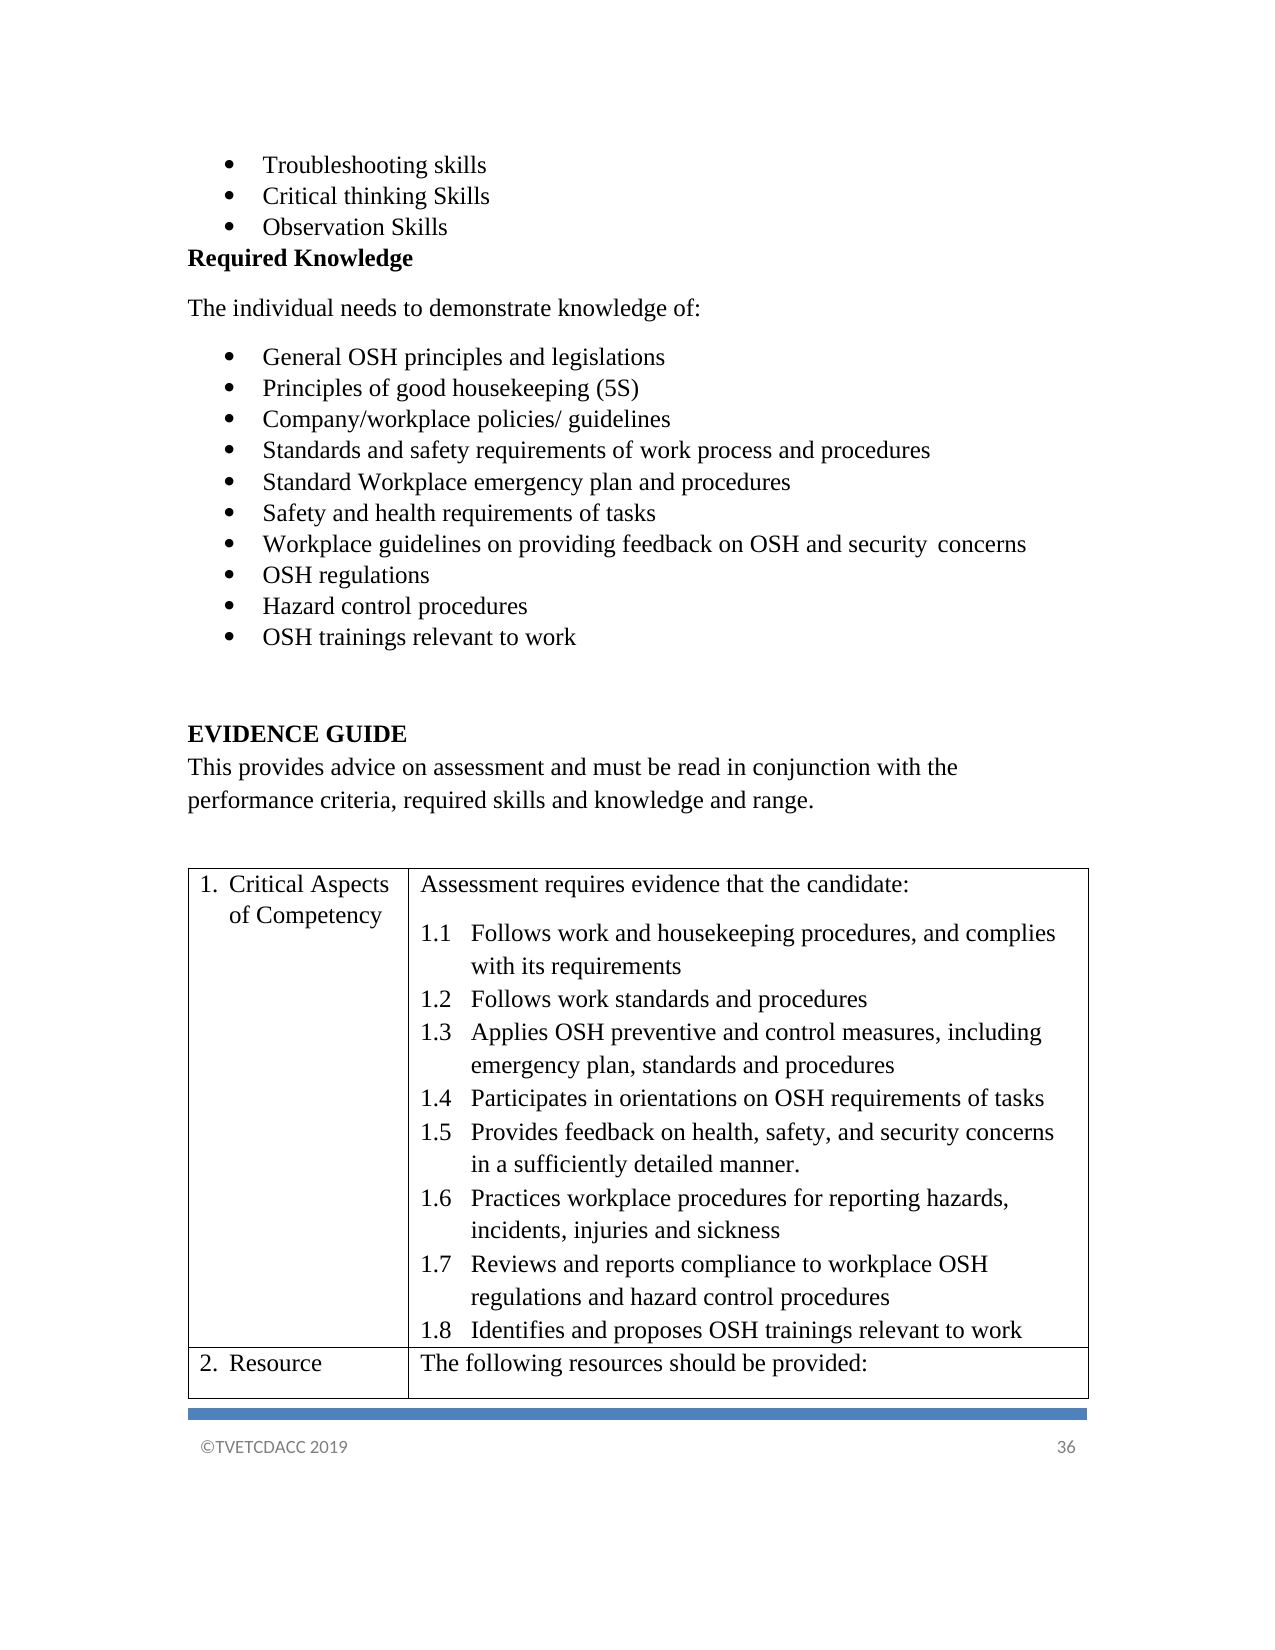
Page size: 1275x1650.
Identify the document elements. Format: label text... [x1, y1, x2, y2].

text The individual needs to demonstrate knowledge of: [187, 293, 1087, 322]
list Company/workplace policies/ guidelines [225, 404, 1087, 433]
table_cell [409, 1348, 1088, 1398]
table_header Critical Aspects of Competency [189, 869, 408, 1347]
text EVIDENCE GUIDE [187, 719, 1087, 748]
list General OSH principles and legislations [225, 342, 1087, 371]
text Required Knowledge [187, 243, 1087, 272]
list OSH trainings relevant to work [225, 622, 1087, 651]
list Standard Workplace emergency plan and procedures [225, 467, 1087, 495]
table_header Assessment requires evidence that the candidate: 1.1 Follows work and housekeeping procedures, and complies with its requirements 1.2 Follows work standards and procedures 1.3 Applies OSH preventive and control measures, including emergency plan, standards and procedures 1.4 Participates in orientations on OSH requirements of tasks 1.5 Provides feedback on health, safety, and security concerns in a sufficiently detailed manner. 1.6 Practices workplace procedures for reporting hazards, incidents, injuries and sickness 1.7 Reviews and reports compliance to workplace OSH regulations and hazard control procedures 1.8 Identifies and proposes OSH trainings relevant to work [409, 869, 1088, 1347]
list Standards and safety requirements of work process and procedures [225, 436, 1087, 464]
list Workplace guidelines on providing feedback on OSH and security concerns [225, 529, 1087, 557]
list Hazard control procedures [225, 591, 1087, 619]
list OSH regulations [225, 560, 1087, 588]
list Safety and health requirements of tasks [225, 498, 1087, 526]
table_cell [189, 1348, 408, 1398]
list Observation Skills [225, 212, 1087, 241]
text This provides advice on assessment and must be read in conjunction with the performance criteria, required skills and knowledge and range. [187, 752, 1087, 814]
list Principles of good housekeeping (5S) [225, 373, 1087, 402]
list Troubleshooting skills [225, 150, 1087, 179]
list Critical thinking Skills [225, 181, 1087, 210]
